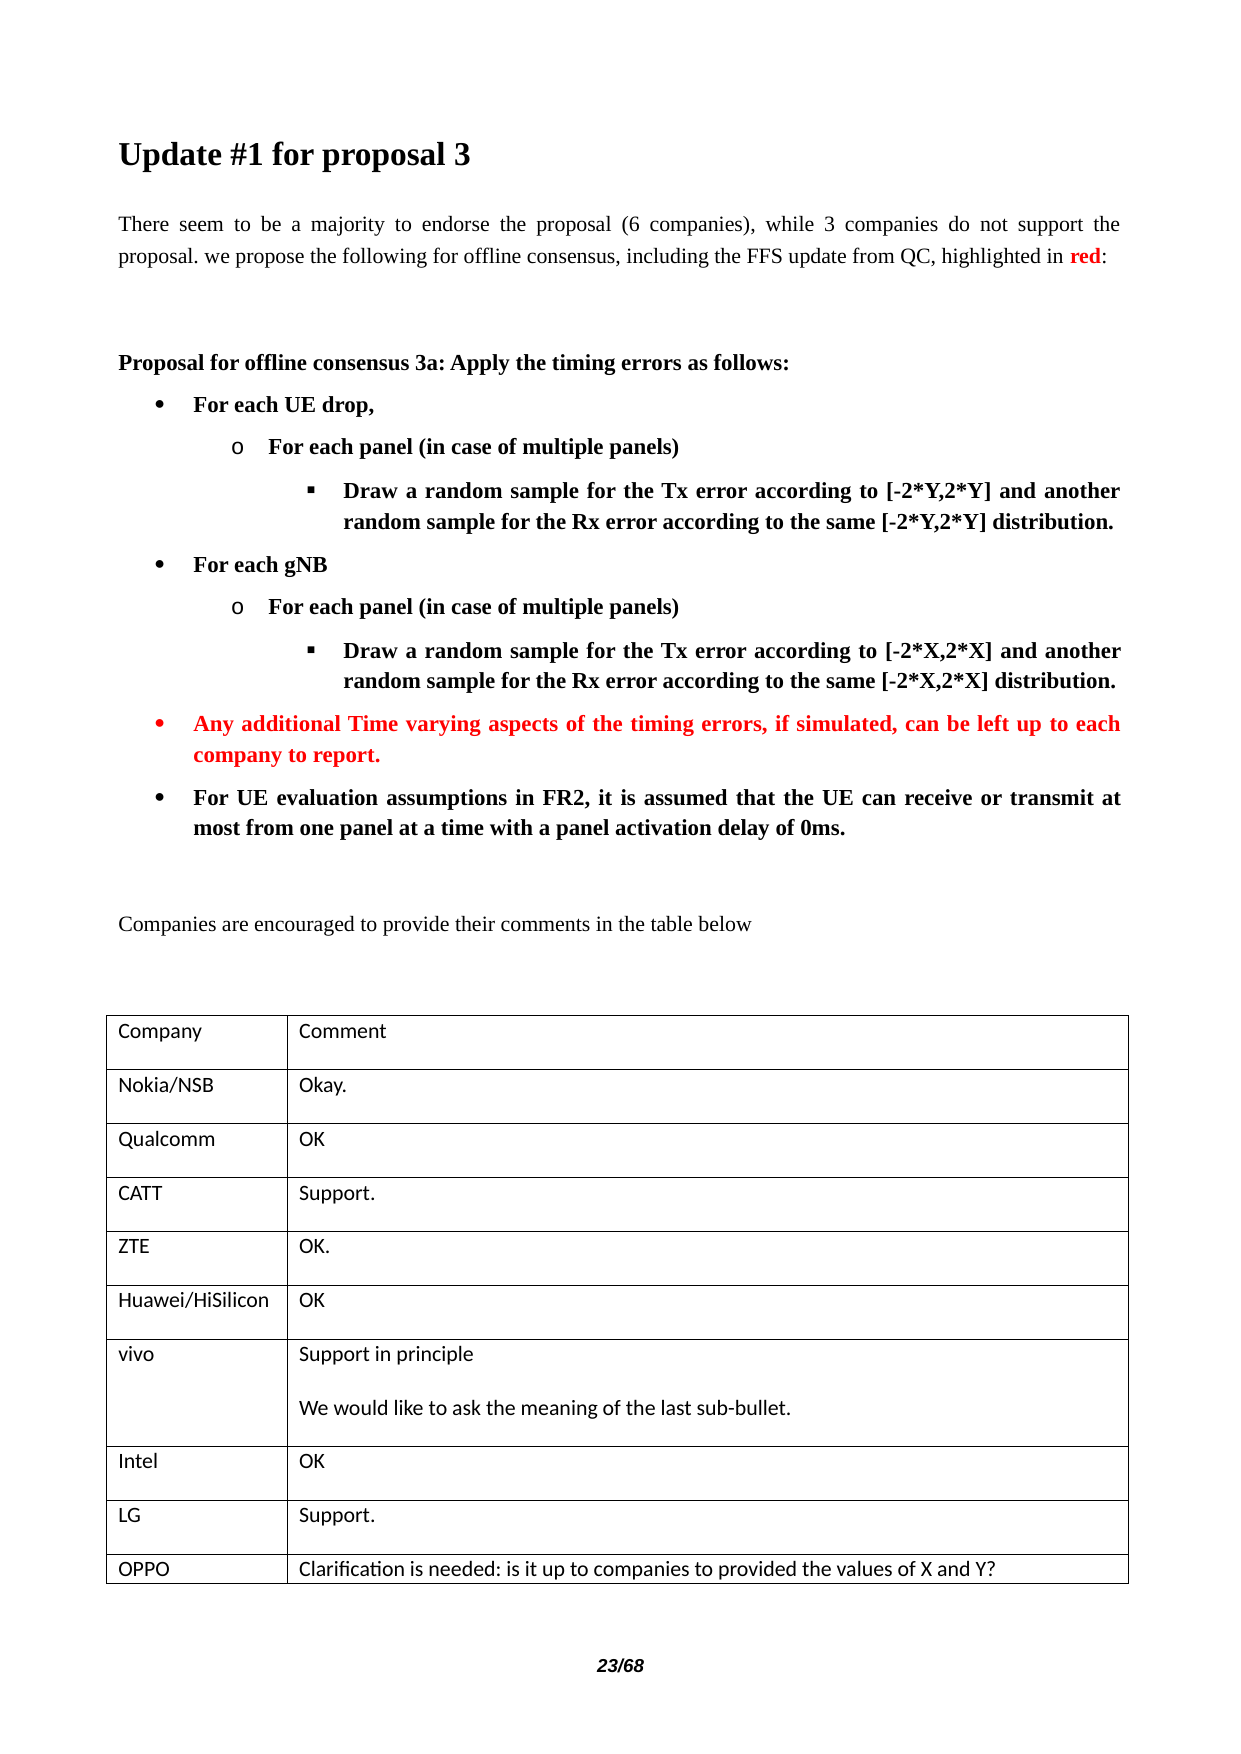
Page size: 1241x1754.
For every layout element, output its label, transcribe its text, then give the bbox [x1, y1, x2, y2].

list Any additional Time varying aspects of the timing errors, if simulated, can be left up to each company to report. [156, 709, 1122, 768]
table_cell Huawei/HiSilicon [107, 1286, 287, 1339]
list For UE evaluation assumptions in FR2, it is assumed that the UE can receive or transmit at most from one panel at a time with a panel activation delay of 0ms. [156, 783, 1122, 842]
table_header Comment [288, 1016, 1128, 1069]
list Proposal for offline consensus 3a: Apply the timing errors as follows: [118, 348, 1122, 376]
table_cell Clarification is needed: is it up to companies to provided the values of X and Y? [288, 1555, 1128, 1583]
table_cell vivo [107, 1340, 287, 1446]
subtitle Update #1 for proposal 3 [118, 126, 1122, 182]
table_cell Qualcomm [107, 1124, 287, 1177]
table_cell Support. [288, 1178, 1128, 1231]
list Draw a random sample for the Tx error according to [-2*Y,2*Y] and another random sample for the Rx error according to the same [-2*Y,2*Y] distribution. [306, 476, 1122, 535]
list Draw a random sample for the Tx error according to [-2*X,2*X] and another random sample for the Rx error according to the same [-2*X,2*X] distribution. [306, 636, 1122, 695]
table_cell Nokia/NSB [107, 1070, 287, 1123]
table_cell CATT [107, 1178, 287, 1231]
table_cell Intel [107, 1447, 287, 1500]
list For each UE drop, [156, 391, 1122, 419]
table_cell LG [107, 1501, 287, 1554]
table_cell OK [288, 1124, 1128, 1177]
table_cell Support in principle We would like to ask the meaning of the last sub-bullet. [288, 1340, 1128, 1446]
table_cell OK [288, 1447, 1128, 1500]
table_cell OK. [288, 1232, 1128, 1285]
list For each gNB [156, 550, 1122, 578]
table_cell OK [288, 1286, 1128, 1339]
table_cell Support. [288, 1501, 1128, 1554]
table_cell Okay. [288, 1070, 1128, 1123]
list For each panel (in case of multiple panels) [231, 593, 1122, 621]
table_cell OPPO [107, 1555, 287, 1583]
table_header Company [107, 1016, 287, 1069]
list For each panel (in case of multiple panels) [231, 433, 1122, 462]
text Companies are encouraged to provide their comments in the table below [118, 909, 1122, 937]
text There seem to be a majority to endorse the proposal (6 companies), while 3 companies do not support the proposal. we propose the following for offline consensus, including the FFS update from QC, highlighted in red: [118, 209, 1122, 270]
table_cell ZTE [107, 1232, 287, 1285]
